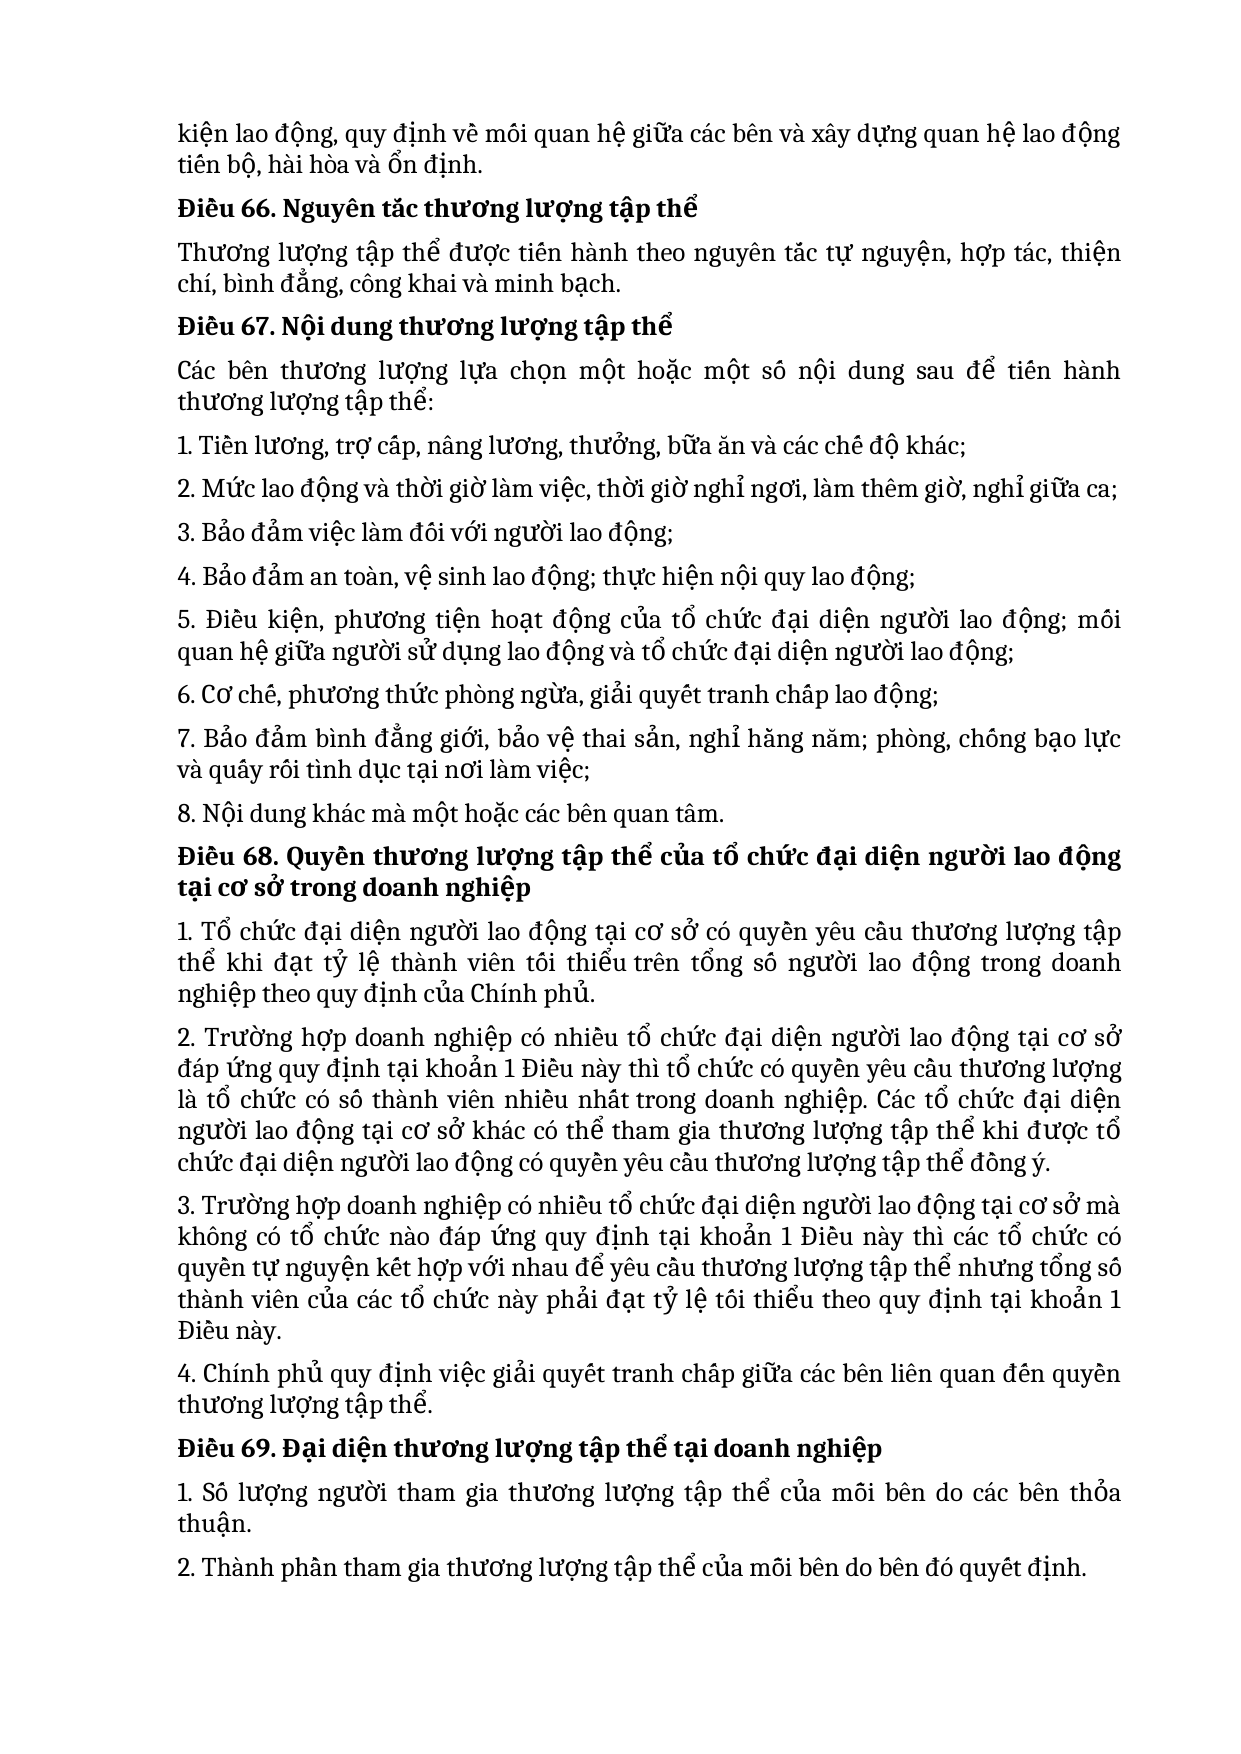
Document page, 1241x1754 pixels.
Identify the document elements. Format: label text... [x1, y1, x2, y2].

text 5. Điều kiện, phương tiện hoạt động của tổ chức đại diện người lao động; mối quan hệ giữa người sử dụng lao động và tổ chức đại diện người lao động; [177, 604, 1122, 667]
text Điều 66. Nguyên tắc thương lượng tập thể [177, 193, 1122, 224]
text 2. Trường hợp doanh nghiệp có nhiều tổ chức đại diện người lao động tại cơ sở đáp ứng quy định tại khoản 1 Điều này thì tổ chức có quyền yêu cầu thương lượng là tổ chức có số thành viên nhiều nhất trong doanh nghiệp. Các tổ chức đại diện người lao động tại cơ sở khác có thể tham gia thương lượng tập thể khi được tổ chức đại diện người lao động có quyền yêu cầu thương lượng tập thể đồng ý. [177, 1022, 1122, 1178]
text Điều 68. Quyền thương lượng tập thể của tổ chức đại diện người lao động tại cơ sở trong doanh nghiệp [177, 841, 1122, 903]
text 6. Cơ chế, phương thức phòng ngừa, giải quyết tranh chấp lao động; [177, 679, 1122, 710]
text 1. Số lượng người tham gia thương lượng tập thể của mỗi bên do các bên thỏa thuận. [177, 1477, 1122, 1539]
text 3. Trường hợp doanh nghiệp có nhiều tổ chức đại diện người lao động tại cơ sở mà không có tổ chức nào đáp ứng quy định tại khoản 1 Điều này thì các tổ chức có quyền tự nguyện kết hợp với nhau để yêu cầu thương lượng tập thể nhưng tổng số thành viên của các tổ chức này phải đạt tỷ lệ tối thiểu theo quy định tại khoản 1 Điều này. [177, 1190, 1122, 1346]
text 1. Tiền lương, trợ cấp, nâng lương, thưởng, bữa ăn và các chế độ khác; [177, 430, 1122, 461]
text 8. Nội dung khác mà một hoặc các bên quan tâm. [177, 798, 1122, 829]
text Điều 67. Nội dung thương lượng tập thể [177, 311, 1122, 342]
text 2. Mức lao động và thời giờ làm việc, thời giờ nghỉ ngơi, làm thêm giờ, nghỉ giữa ca; [177, 473, 1122, 504]
text Các bên thương lượng lựa chọn một hoặc một số nội dung sau để tiến hành thương lượng tập thể: [177, 355, 1122, 417]
text Thương lượng tập thể được tiến hành theo nguyên tắc tự nguyện, hợp tác, thiện chí, bình đẳng, công khai và minh bạch. [177, 237, 1122, 299]
text Điều 69. Đại diện thương lượng tập thể tại doanh nghiệp [177, 1433, 1122, 1464]
text 1. Tổ chức đại diện người lao động tại cơ sở có quyền yêu cầu thương lượng tập thể khi đạt tỷ lệ thành viên tối thiểu trên tổng số người lao động trong doanh nghiệp theo quy định của Chính phủ. [177, 916, 1122, 1009]
text 2. Thành phần tham gia thương lượng tập thể của mỗi bên do bên đó quyết định. [177, 1552, 1122, 1583]
text 4. Bảo đảm an toàn, vệ sinh lao động; thực hiện nội quy lao động; [177, 561, 1122, 592]
text 3. Bảo đảm việc làm đối với người lao động; [177, 517, 1122, 548]
text 7. Bảo đảm bình đẳng giới, bảo vệ thai sản, nghỉ hằng năm; phòng, chống bạo lực và quấy rối tình dục tại nơi làm việc; [177, 723, 1122, 785]
text 4. Chính phủ quy định việc giải quyết tranh chấp giữa các bên liên quan đến quyền thương lượng tập thể. [177, 1358, 1122, 1421]
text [177, 118, 1122, 180]
